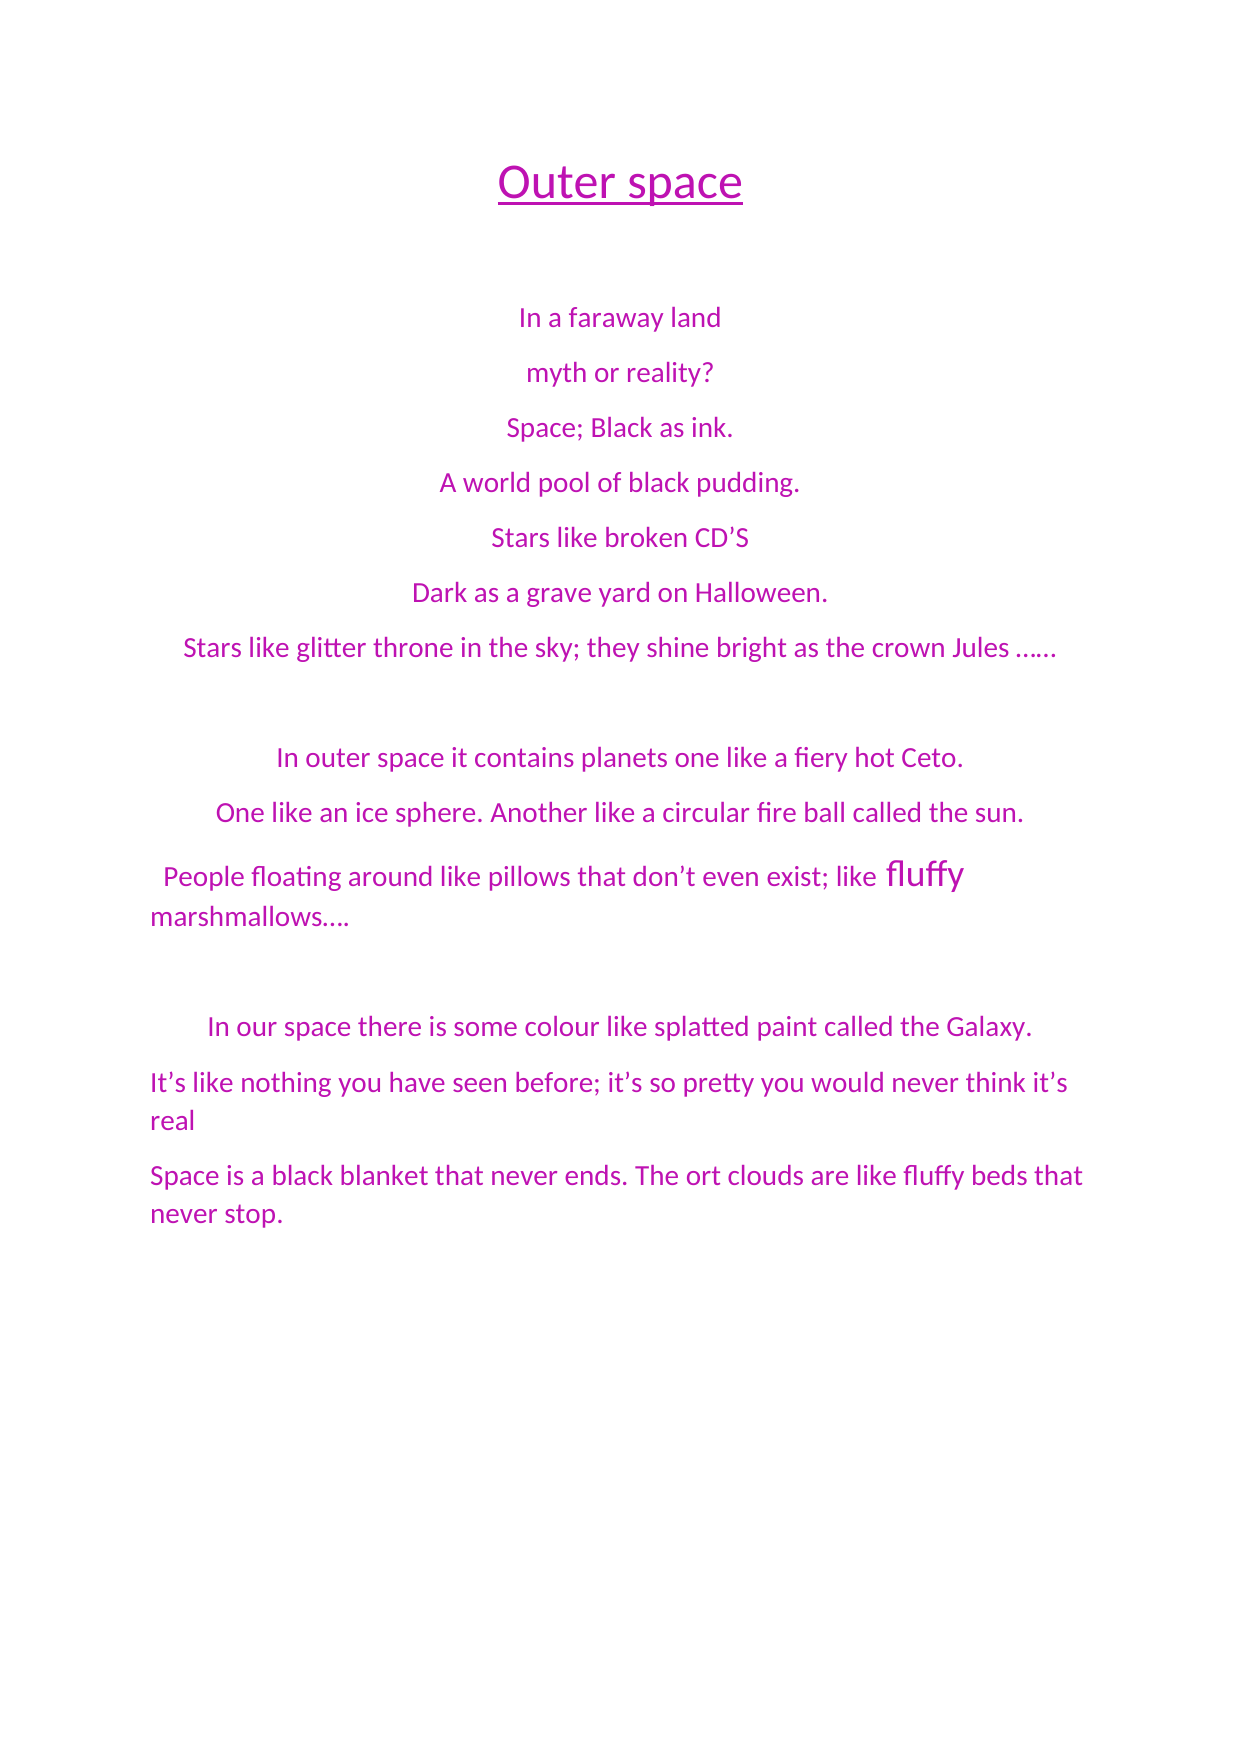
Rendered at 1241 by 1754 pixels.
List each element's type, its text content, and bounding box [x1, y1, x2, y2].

text In a faraway land [150, 299, 1090, 334]
text Space; Black as ink. [150, 409, 1090, 444]
text Space is a black blanket that never ends. The ort clouds are like fluffy beds that never stop. [150, 1157, 1090, 1231]
text It’s like nothing you have seen before; it’s so pretty you would never think it’s real [150, 1064, 1090, 1138]
text People floating around like pillows that don’t even exist; like fluffy marshmallows…. [150, 850, 1090, 934]
text One like an ice sphere. Another like a circular fire ball called the sun. [150, 794, 1090, 830]
text A world pool of black pudding. [150, 464, 1090, 499]
text Dark as a grave yard on Halloween. [150, 574, 1090, 610]
text Stars like glitter throne in the sky; they shine bright as the crown Jules …… [150, 629, 1090, 665]
text Stars like broken CD’S [150, 519, 1090, 555]
text In outer space it contains planets one like a fiery hot Ceto. [150, 739, 1090, 775]
text myth or reality? [150, 354, 1090, 389]
text In our space there is some colour like splatted paint called the Galaxy. [150, 1008, 1090, 1044]
text Outer space [150, 150, 1090, 211]
